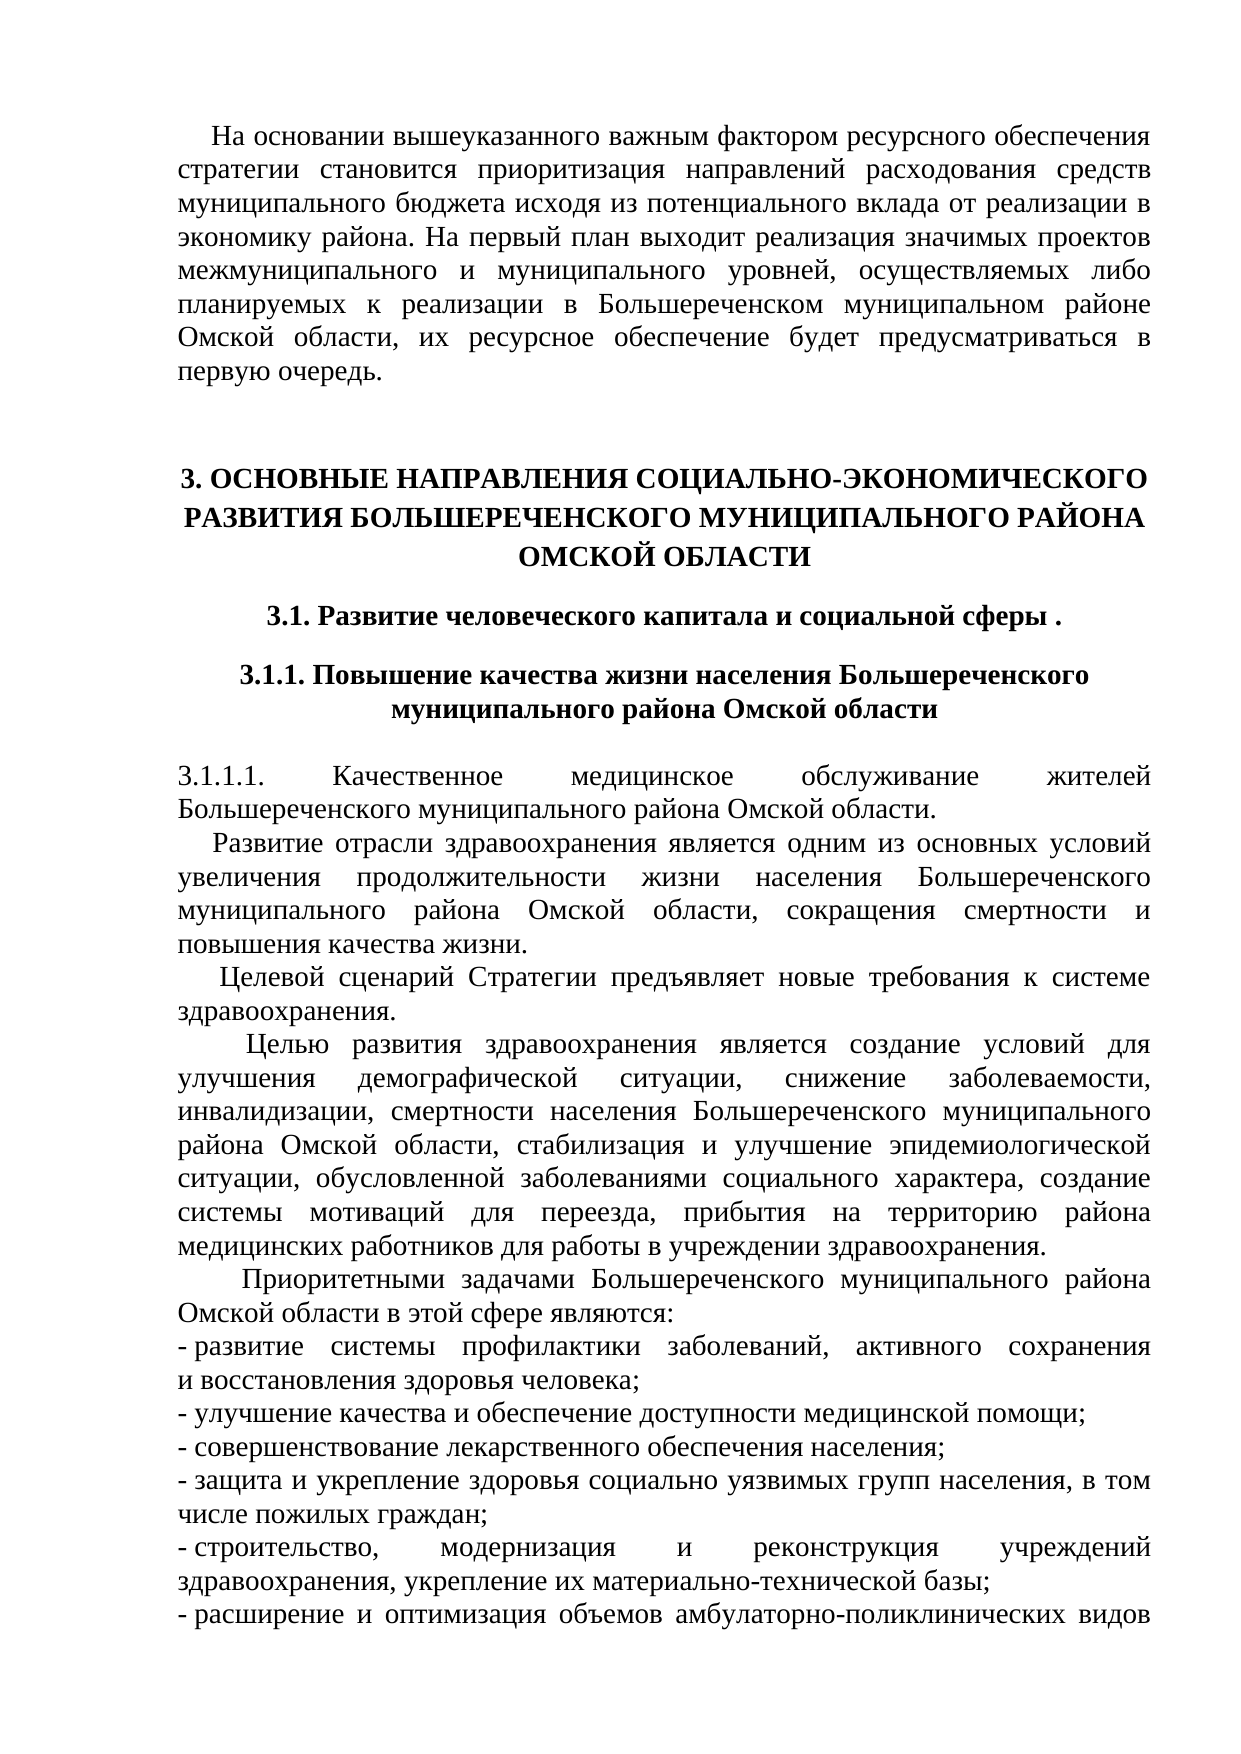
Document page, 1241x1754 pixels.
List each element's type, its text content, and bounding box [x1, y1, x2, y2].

text Целью развития здравоохранения является создание условий для улучшения демографической ситуации, снижение заболеваемости, инвалидизации, смертности населения Большереченского муниципального района Омской области, стабилизация и улучшение эпидемиологической ситуации, обусловленной заболеваниями социального характера, создание системы мотиваций для переезда, прибытия на территорию района медицинских работников для работы в учреждении здравоохранения. [177, 1026, 1152, 1261]
text На основании вышеуказанного важным фактором ресурсного обеспечения стратегии становится приоритизация направлений расходования средств муниципального бюджета исходя из потенциального вклада от реализации в экономику района. На первый план выходит реализация значимых проектов межмуниципального и муниципального уровней, осуществляемых либо планируемых к реализации в Большереченском муниципальном районе Омской области, их ресурсное обеспечение будет предусматриваться в первую очередь. [177, 118, 1152, 386]
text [177, 1597, 1152, 1630]
text - строительство, модернизация и реконструкция учреждений здравоохранения, укрепление их материально-технической базы; [177, 1529, 1152, 1597]
text 3.1.1. Повышение качества жизни населения Большереченского муниципального района Омской области [177, 657, 1152, 724]
text Развитие отрасли здравоохранения является одним из основных условий увеличения продолжительности жизни населения Большереченского муниципального района Омской области, сокращения смертности и повышения качества жизни. [177, 825, 1152, 959]
text Приоритетными задачами Большереченского муниципального района Омской области в этой сфере являются: [177, 1261, 1152, 1328]
text 3.1.1.1. Качественное медицинское обслуживание жителей Большереченского муниципального района Омской области. [177, 758, 1152, 825]
text 3. ОСНОВНЫЕ НАПРАВЛЕНИЯ СОЦИАЛЬНО-ЭКОНОМИЧЕСКОГО РАЗВИТИЯ БОЛЬШЕРЕЧЕНСКОГО МУНИЦИПАЛЬНОГО РАЙОНА ОМСКОЙ ОБЛАСТИ [177, 462, 1152, 572]
text - совершенствование лекарственного обеспечения населения; [177, 1429, 1152, 1462]
text Целевой сценарий Стратегии предъявляет новые требования к системе здравоохранения. [177, 959, 1152, 1026]
text - защита и укрепление здоровья социально уязвимых групп населения, в том числе пожилых граждан; [177, 1462, 1152, 1529]
text - развитие системы профилактики заболеваний, активного сохранения и восстановления здоровья человека; [177, 1328, 1152, 1395]
text 3.1. Развитие человеческого капитала и социальной сферы . [177, 598, 1152, 632]
text - улучшение качества и обеспечение доступности медицинской помощи; [177, 1395, 1152, 1429]
